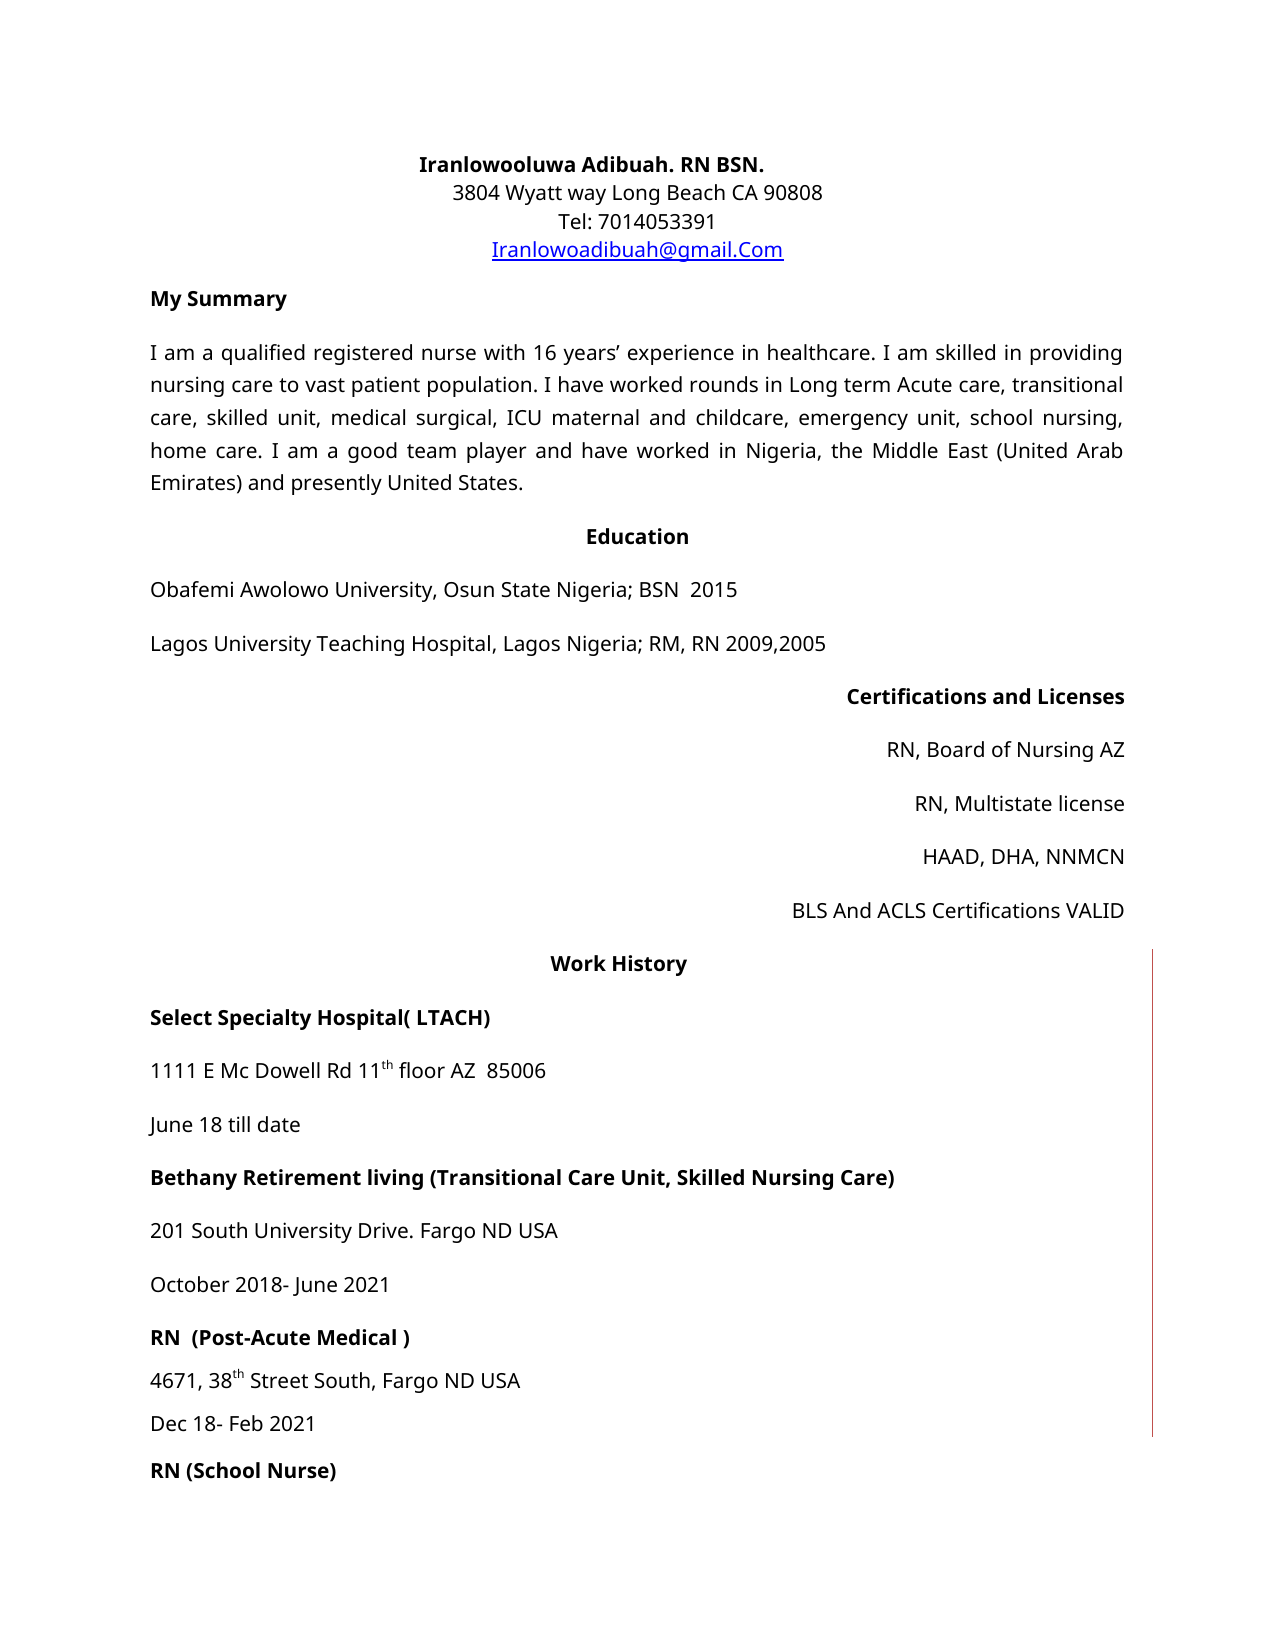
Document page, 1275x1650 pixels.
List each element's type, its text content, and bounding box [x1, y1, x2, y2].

text Iranlowoadibuah@gmail.Com [150, 235, 1125, 264]
text RN (School Nurse) [150, 1456, 1087, 1485]
text June 18 till date [150, 1110, 1152, 1138]
text My Summary [150, 284, 1125, 313]
text Lagos University Teaching Hospital, Lagos Nigeria; RM, RN 2009,2005 [150, 629, 1125, 657]
text RN (Post-Acute Medical ) [150, 1323, 1152, 1352]
text Work History [150, 949, 1152, 978]
text RN, Multistate license [225, 789, 1125, 817]
text Certifications and Licenses [150, 682, 1125, 711]
text 201 South University Drive. Fargo ND USA [150, 1217, 1152, 1245]
text BLS And ACLS Certifications VALID [375, 896, 1125, 924]
text I am a qualified registered nurse with 16 years’ experience in healthcare. I am skilled in providing nursing care to vast patient population. I have worked rounds in Long term Acute care, transitional care, skilled unit, medical surgical, ICU maternal and childcare, emergency unit, school nursing, home care. I am a good team player and have worked in Nigeria, the Middle East (United Arab Emirates) and presently United States. [150, 338, 1125, 497]
text Iranlowooluwa Adibuah. RN BSN. [225, 150, 1125, 178]
text Dec 18- Feb 2021 [150, 1409, 1152, 1437]
text Education [150, 522, 1125, 550]
text Select Specialty Hospital( LTACH) [150, 1003, 1152, 1031]
text October 2018- June 2021 [150, 1270, 1152, 1298]
text RN, Board of Nursing AZ [150, 736, 1125, 764]
text 1111 E Mc Dowell Rd 11th floor AZ 85006 [150, 1056, 1152, 1085]
text 4671, 38th Street South, Fargo ND USA [150, 1366, 1152, 1394]
text HAAD, DHA, NNMCN [375, 842, 1125, 871]
text Obafemi Awolowo University, Osun State Nigeria; BSN 2015 [150, 575, 1125, 604]
text 3804 Wyatt way Long Beach CA 90808 [150, 178, 1125, 207]
text Tel: 7014053391 [150, 207, 1125, 235]
text Bethany Retirement living (Transitional Care Unit, Skilled Nursing Care) [150, 1163, 1152, 1192]
